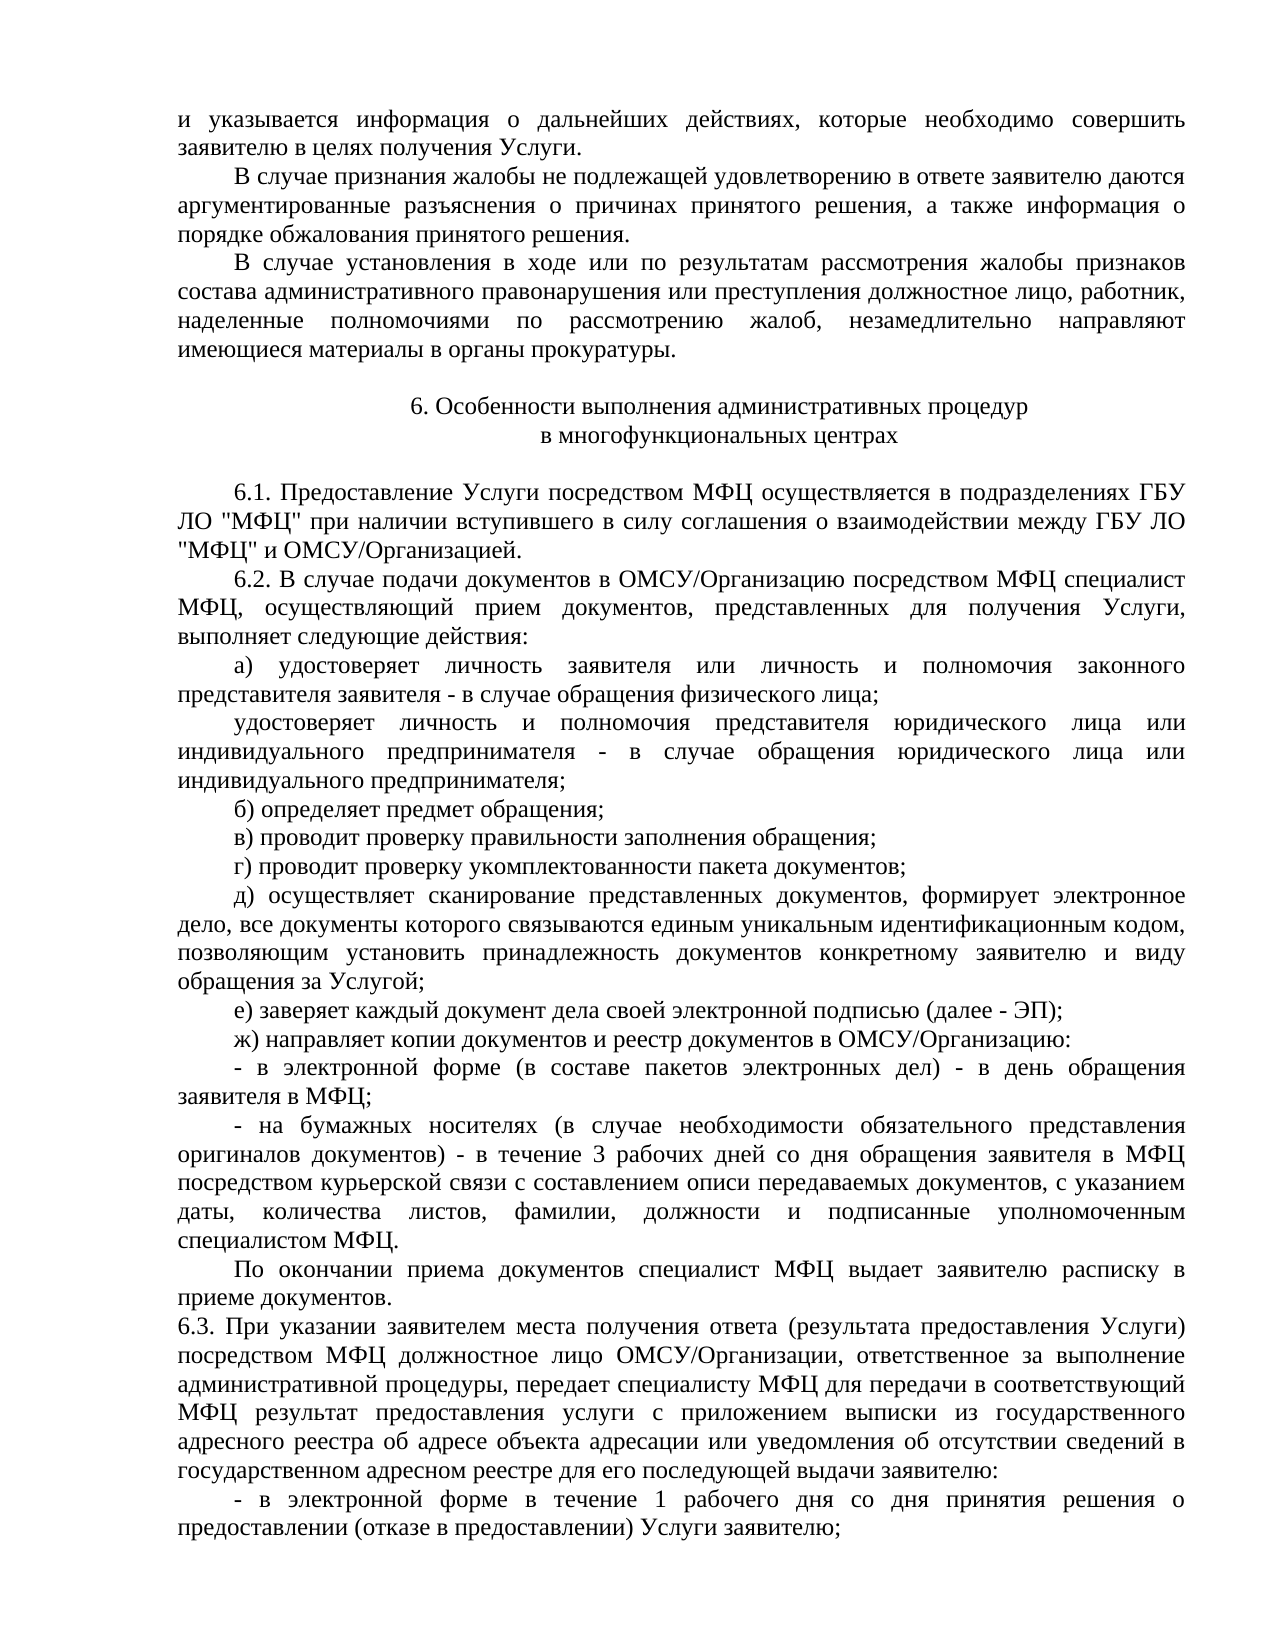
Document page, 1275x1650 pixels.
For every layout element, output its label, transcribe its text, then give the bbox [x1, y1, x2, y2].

text 6.1. Предоставление Услуги посредством МФЦ осуществляется в подразделениях ГБУ ЛО "МФЦ" при наличии вступившего в силу соглашения о взаимодействии между ГБУ ЛО "МФЦ" и ОМСУ/Организацией. [177, 477, 1186, 564]
text - в электронной форме в течение 1 рабочего дня со дня принятия решения о предоставлении (отказе в предоставлении) Услуги заявителю; [177, 1484, 1186, 1541]
text 6. Особенности выполнения административных процедур [177, 391, 1186, 420]
text г) проводит проверку укомплектованности пакета документов; [177, 851, 1186, 880]
text В случае установления в ходе или по результатам рассмотрения жалобы признаков состава административного правонарушения или преступления должностное лицо, работник, наделенные полномочиями по рассмотрению жалоб, незамедлительно направляют имеющиеся материалы в органы прокуратуры. [177, 247, 1186, 362]
text д) осуществляет сканирование представленных документов, формирует электронное дело, все документы которого связываются единым уникальным идентификационным кодом, позволяющим установить принадлежность документов конкретному заявителю и виду обращения за Услугой; [177, 880, 1186, 995]
text е) заверяет каждый документ дела своей электронной подписью (далее - ЭП); [177, 995, 1186, 1024]
text б) определяет предмет обращения; [177, 794, 1186, 822]
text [177, 104, 1186, 161]
text 6.2. В случае подачи документов в ОМСУ/Организацию посредством МФЦ специалист МФЦ, осуществляющий прием документов, представленных для получения Услуги, выполняет следующие действия: [177, 564, 1186, 650]
text в) проводит проверку правильности заполнения обращения; [177, 822, 1186, 851]
text а) удостоверяет личность заявителя или личность и полномочия законного представителя заявителя - в случае обращения физического лица; [177, 650, 1186, 707]
text - в электронной форме (в составе пакетов электронных дел) - в день обращения заявителя в МФЦ; [177, 1052, 1186, 1110]
text 6.3. При указании заявителем места получения ответа (результата предоставления Услуги) посредством МФЦ должностное лицо ОМСУ/Организации, ответственное за выполнение административной процедуры, передает специалисту МФЦ для передачи в соответствующий МФЦ результат предоставления услуги с приложением выписки из государственного адресного реестра об адресе объекта адресации или уведомления об отсутствии сведений в государственном адресном реестре для его последующей выдачи заявителю: [177, 1311, 1186, 1484]
text В случае признания жалобы не подлежащей удовлетворению в ответе заявителю даются аргументированные разъяснения о причинах принятого решения, а также информация о порядке обжалования принятого решения. [177, 161, 1186, 247]
text По окончании приема документов специалист МФЦ выдает заявителю расписку в приеме документов. [177, 1254, 1186, 1311]
text в многофункциональных центрах [177, 420, 1186, 449]
text ж) направляет копии документов и реестр документов в ОМСУ/Организацию: [177, 1024, 1186, 1052]
text - на бумажных носителях (в случае необходимости обязательного представления оригиналов документов) - в течение 3 рабочих дней со дня обращения заявителя в МФЦ посредством курьерской связи с составлением описи передаваемых документов, с указанием даты, количества листов, фамилии, должности и подписанные уполномоченным специалистом МФЦ. [177, 1110, 1186, 1254]
text удостоверяет личность и полномочия представителя юридического лица или индивидуального предпринимателя - в случае обращения юридического лица или индивидуального предпринимателя; [177, 707, 1186, 794]
